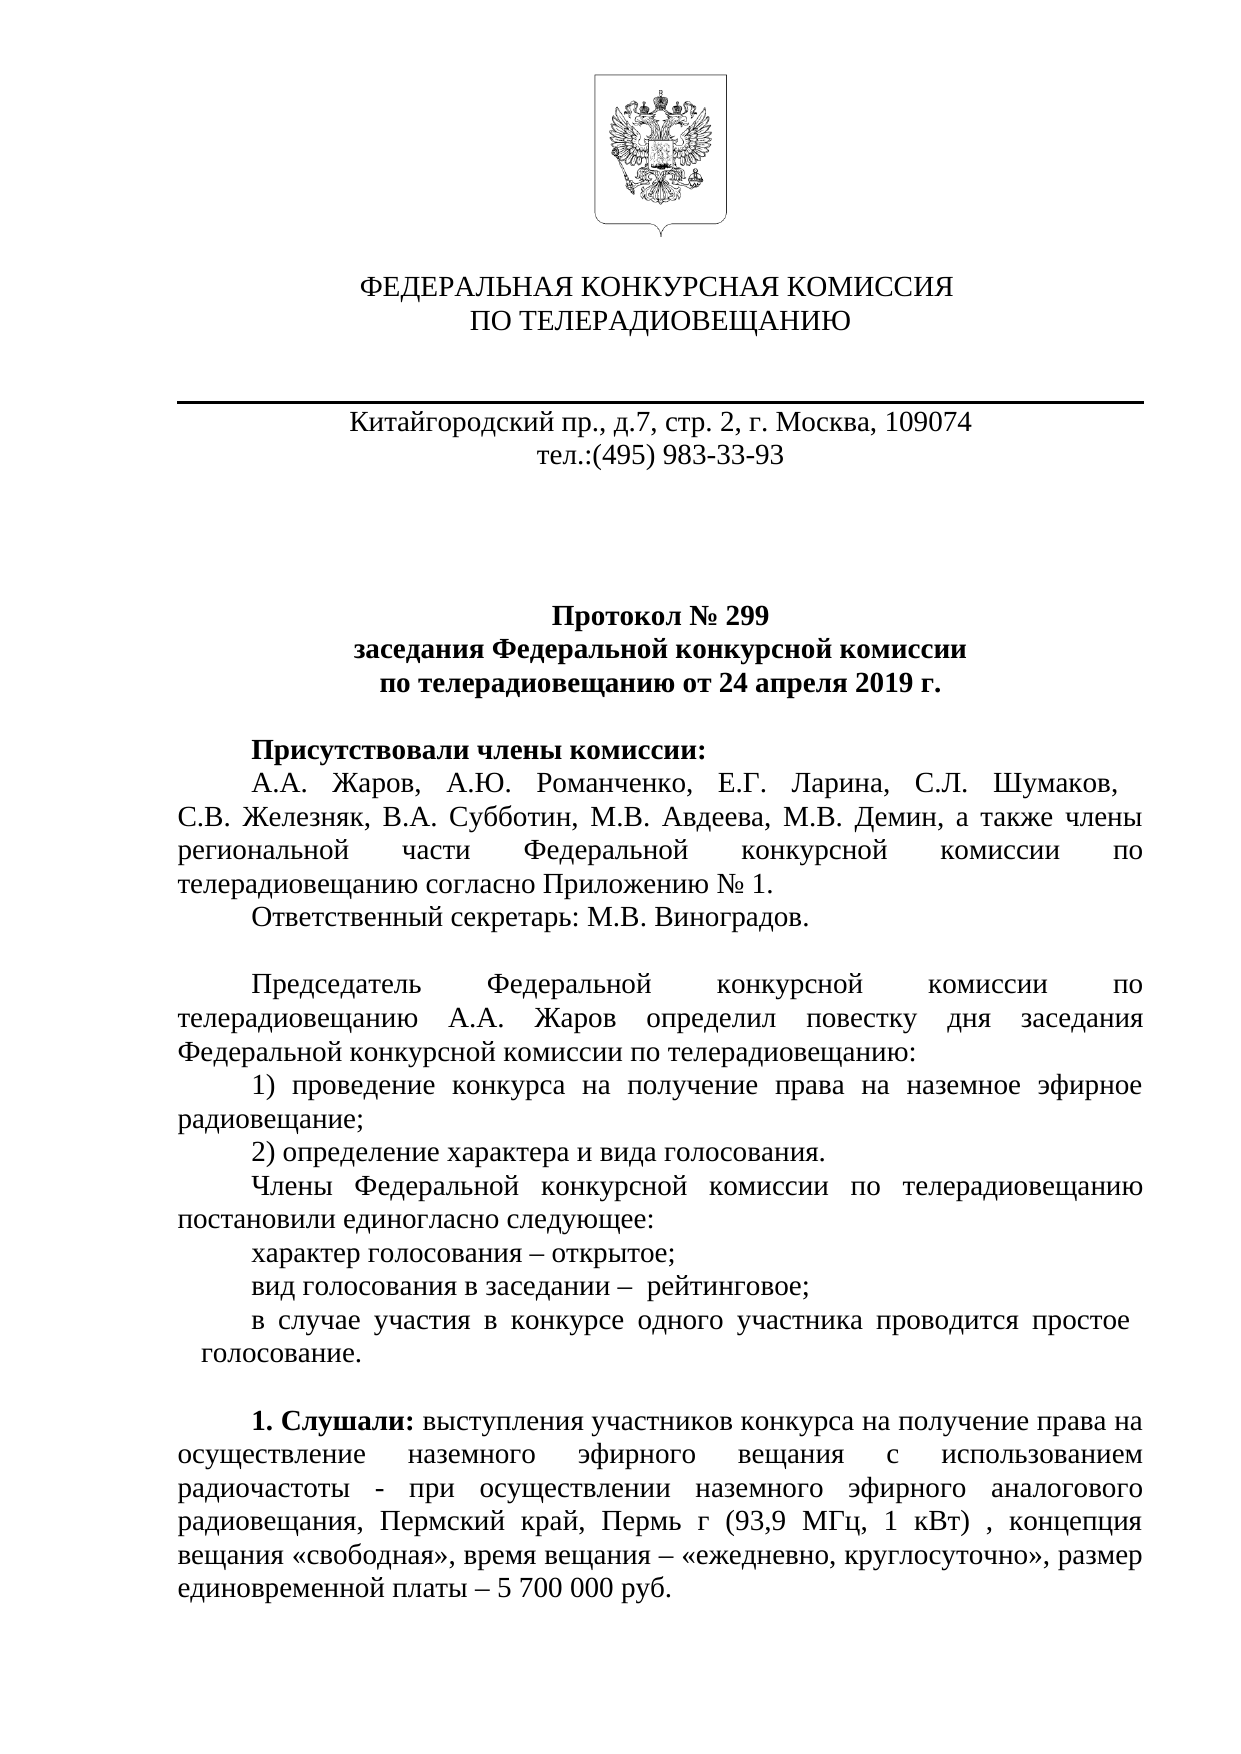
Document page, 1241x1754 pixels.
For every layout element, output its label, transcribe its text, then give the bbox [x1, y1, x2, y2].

text Ответственный секретарь: М.В. Виноградов. [177, 899, 1144, 933]
picture [593, 73, 728, 238]
text Китайгородский пр., д.7, стр. 2, г. Москва, 109074 [177, 404, 1144, 437]
text по телерадиовещанию от 24 апреля 2019 г. [177, 665, 1144, 698]
text в случае участия в конкурсе одного участника проводится простое голосование. [177, 1302, 1144, 1369]
text Присутствовали члены комиссии: [177, 732, 1144, 765]
text тел.:(495) 983-33-93 [177, 437, 1144, 471]
text Протокол № 299 [177, 598, 1144, 631]
text Члены Федеральной конкурсной комиссии по телерадиовещанию постановили единогласно следующее: [177, 1168, 1144, 1235]
text характер голосования – открытое; [177, 1235, 1144, 1268]
text вид голосования в заседании – рейтинговое; [177, 1268, 1144, 1302]
text 2) определение характера и вида голосования. [177, 1134, 1144, 1168]
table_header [166, 1403, 1155, 1637]
text ФЕДЕРАЛЬНАЯ КОНКУРСНАЯ КОМИССИЯ ПО ТЕЛЕРАДИОВЕЩАНИЮ [177, 269, 1144, 336]
text А.А. Жаров, А.Ю. Романченко, Е.Г. Ларина, С.Л. Шумаков, С.В. Железняк, В.А. Субботин, М.В. Авдеева, М.В. Демин, а также члены региональной части Федеральной конкурсной комиссии по телерадиовещанию согласно Приложению № 1. [177, 765, 1144, 899]
text 1) проведение конкурса на получение права на наземное эфирное радиовещание; [177, 1067, 1144, 1134]
text заседания Федеральной конкурсной комиссии [177, 631, 1144, 665]
text Председатель Федеральной конкурсной комиссии по телерадиовещанию А.А. Жаров определил повестку дня заседания Федеральной конкурсной комиссии по телерадиовещанию: [177, 967, 1144, 1067]
